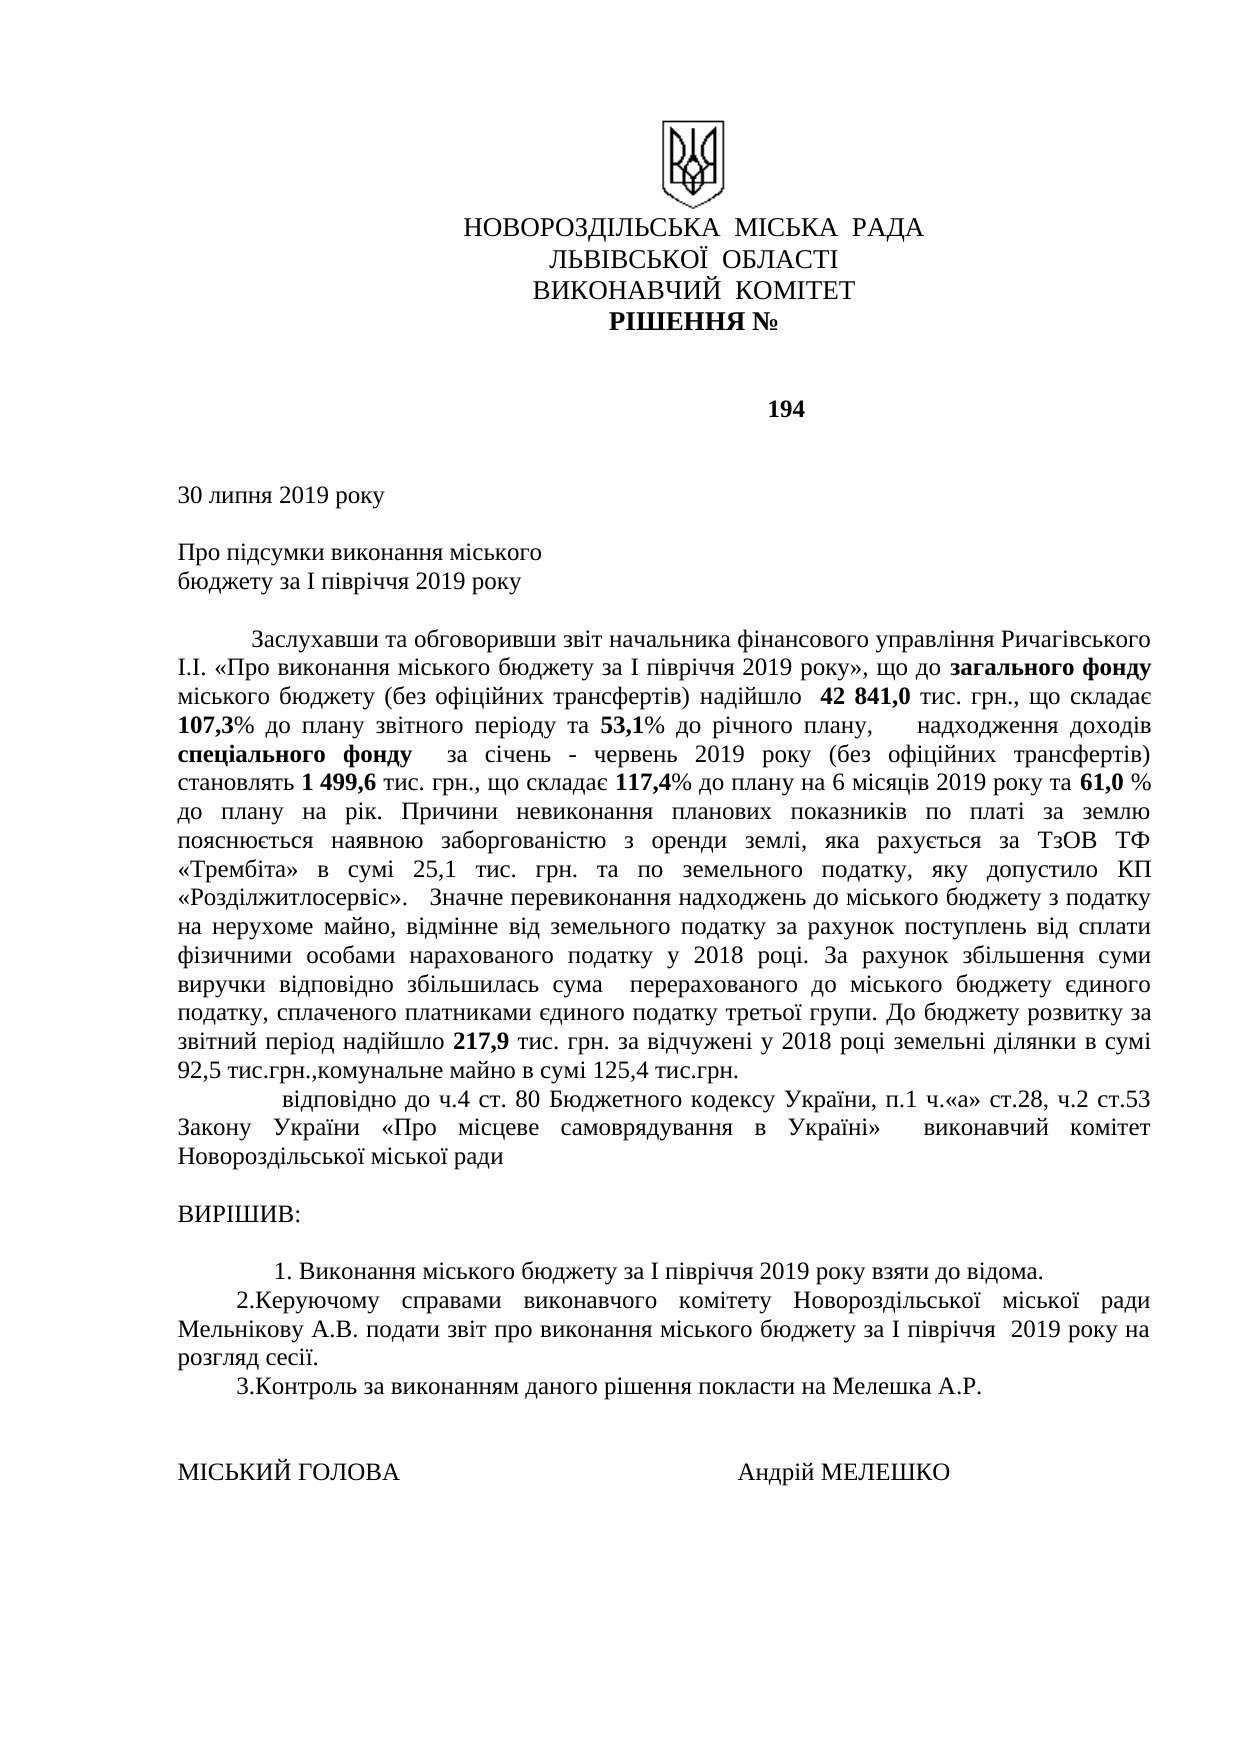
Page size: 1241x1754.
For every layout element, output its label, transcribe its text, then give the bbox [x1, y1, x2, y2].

text ВИРІШИВ: [177, 1199, 1152, 1227]
text 3.Контроль за виконанням даного рішення покласти на Мелешка А.Р. [177, 1371, 1152, 1400]
text ВИКОНАВЧИЙ КОМІТЕТ [177, 274, 1152, 305]
text відповідно до ч.4 ст. 80 Бюджетного кодексу України, п.1 ч.«а» ст.28, ч.2 ст.53 Закону України «Про місцеве самоврядування в Україні» виконавчий комітет Новороздільської міської ради [177, 1084, 1152, 1170]
text 194 [177, 394, 1152, 422]
text бюджету за І півріччя 2019 року [177, 566, 1152, 595]
text Заслухавши та обговоривши звіт начальника фінансового управління Ричагівського І.І. «Про виконання міського бюджету за І півріччя 2019 року», що до загального фонду міського бюджету (без офіційних трансфертів) надійшло 42 841,0 тис. грн., що складає 107,3% до плану звітного періоду та 53,1% до річного плану, надходження доходів спеціального фонду за січень - червень 2019 року (без офіційних трансфертів) становлять 1 499,6 тис. грн., що складає 117,4% до плану на 6 місяців 2019 року та 61,0 % до плану на рік. Причини невиконання планових показників по платі за землю пояснюється наявною заборгованістю з оренди землі, яка рахується за ТзОВ ТФ «Трембіта» в сумі 25,1 тис. грн. та по земельного податку, яку допустило КП «Розділжитлосервіс». Значне перевиконання надходжень до міського бюджету з податку на нерухоме майно, відмінне від земельного податку за рахунок поступлень від сплати фізичними особами нарахованого податку у 2018 році. За рахунок збільшення суми виручки відповідно збільшилась сума перерахованого до міського бюджету єдиного податку, сплаченого платниками єдиного податку третьої групи. До бюджету розвитку за звітний період надійшло 217,9 тис. грн. за відчужені у 2018 році земельні ділянки в сумі 92,5 тис.грн.,комунальне майно в сумі 125,4 тис.грн. [177, 624, 1152, 1084]
picture [602, 118, 786, 212]
text МІСЬКИЙ ГОЛОВА Андрій МЕЛЕШКО [177, 1457, 1152, 1486]
text ЛЬВІВСЬКОЇ ОБЛАСТІ [177, 243, 1152, 274]
text НОВОРОЗДІЛЬСЬКА МІСЬКА РАДА [177, 212, 1152, 243]
text РІШЕННЯ № [177, 305, 1152, 336]
text 2.Керуючому справами виконавчого комітету Новороздільської міської ради Мельнікову А.В. подати звіт про виконання міського бюджету за І півріччя 2019 року на розгляд сесії. [177, 1285, 1152, 1371]
text 30 липня 2019 року [177, 480, 1152, 509]
text 1. Виконання міського бюджету за І півріччя 2019 року взяти до відома. [177, 1256, 1152, 1285]
text Про підсумки виконання міського [177, 537, 1152, 566]
